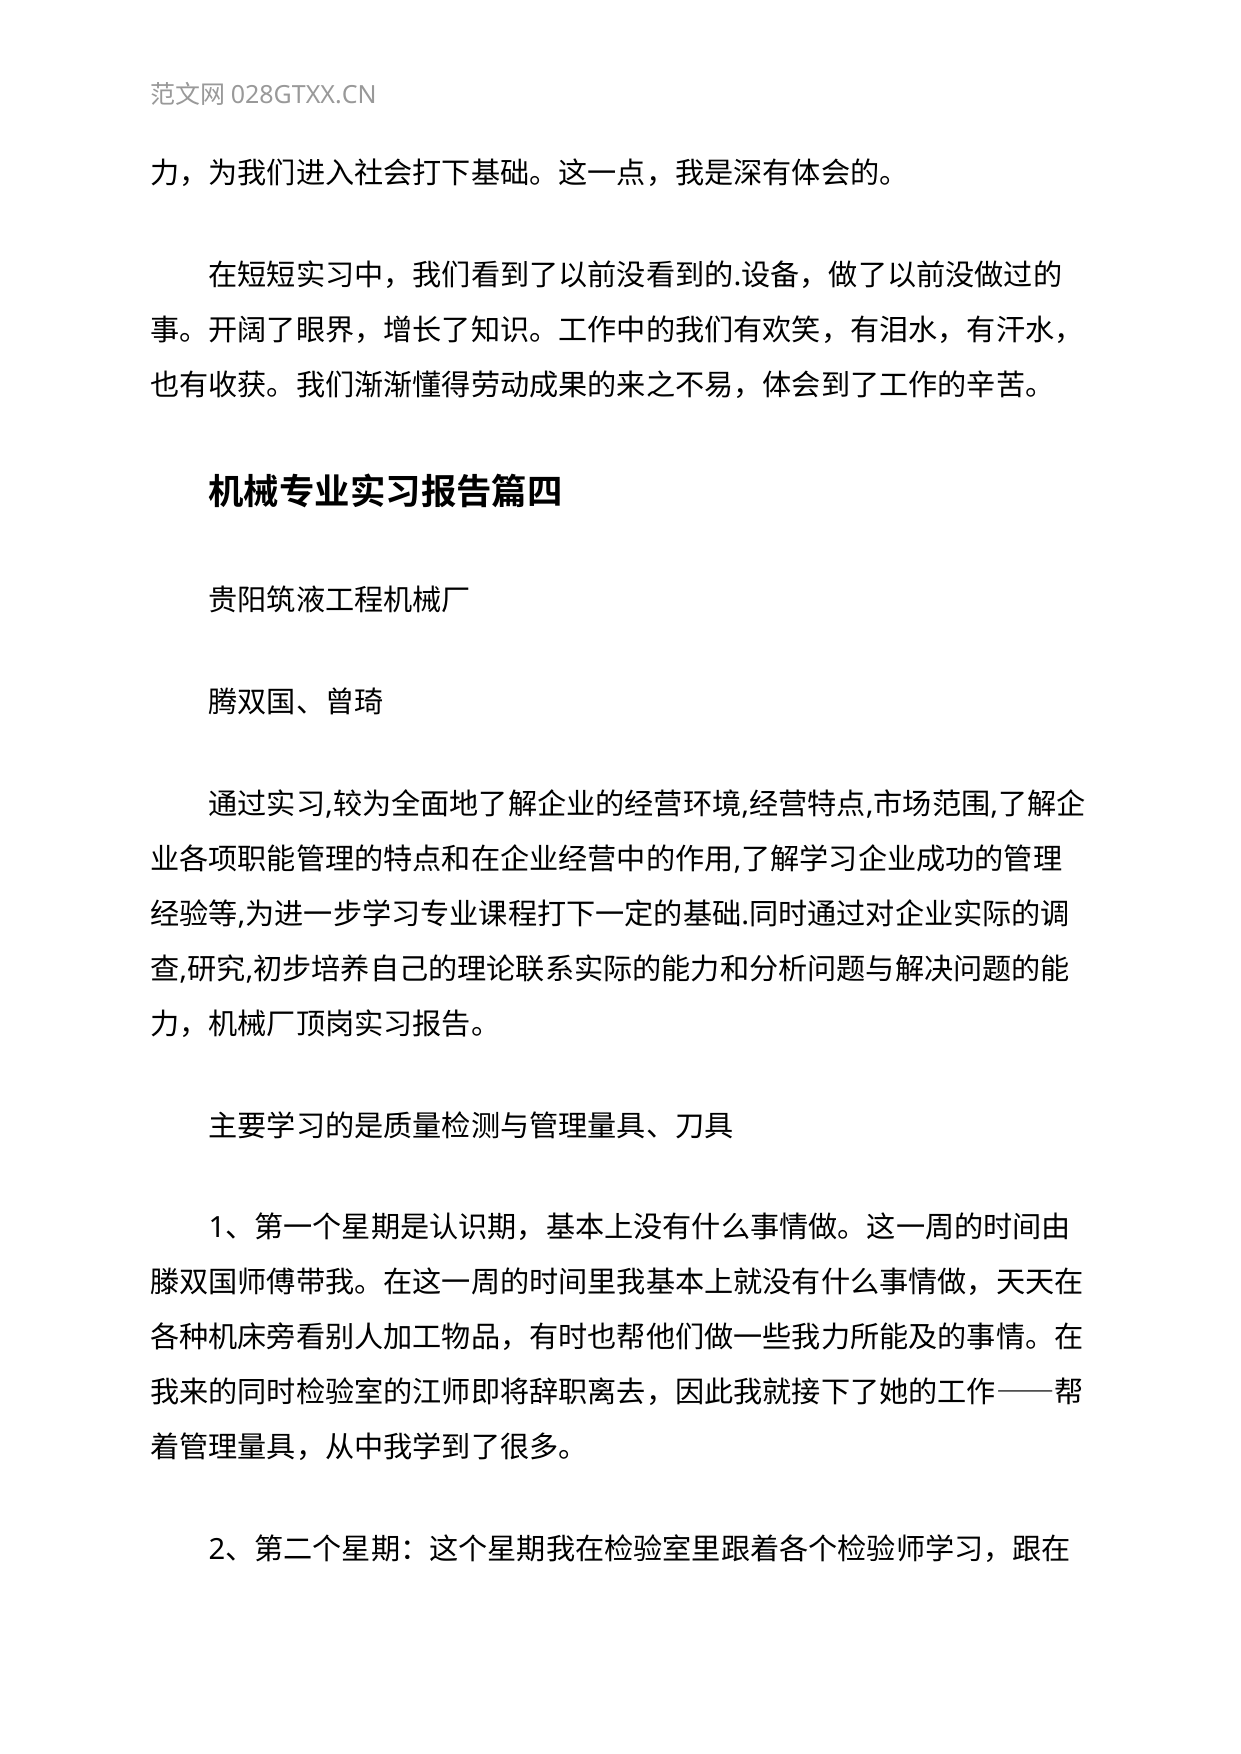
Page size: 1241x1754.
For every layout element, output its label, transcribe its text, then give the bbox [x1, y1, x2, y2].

text 贵阳筑液工程机械厂 [150, 577, 1090, 619]
text 主要学习的是质量检测与管理量具、刀具 [150, 1102, 1090, 1144]
text 1、第一个星期是认识期，基本上没有什么事情做。这一周的时间由滕双国师傅带我。在这一周的时间里我基本上就没有什么事情做，天天在各种机床旁看别人加工物品，有时也帮他们做一些我力所能及的事情。在我来的同时检验室的江师即将辞职离去，因此我就接下了她的工作——帮着管理量具，从中我学到了很多。 [150, 1204, 1090, 1466]
text 通过实习,较为全面地了解企业的经营环境,经营特点,市场范围,了解企业各项职能管理的特点和在企业经营中的作用,了解学习企业成功的管理经验等,为进一步学习专业课程打下一定的基础.同时通过对企业实际的调查,研究,初步培养自己的理论联系实际的能力和分析问题与解决问题的能力，机械厂顶岗实习报告。 [150, 780, 1090, 1043]
text 机械专业实习报告篇四 [150, 463, 1090, 515]
text 腾双国、曾琦 [150, 679, 1090, 721]
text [150, 1525, 1090, 1568]
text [150, 150, 1090, 192]
text 在短短实习中，我们看到了以前没看到的.设备，做了以前没做过的事。开阔了眼界，增长了知识。工作中的我们有欢笑，有泪水，有汗水，也有收获。我们渐渐懂得劳动成果的来之不易，体会到了工作的辛苦。 [150, 252, 1090, 404]
